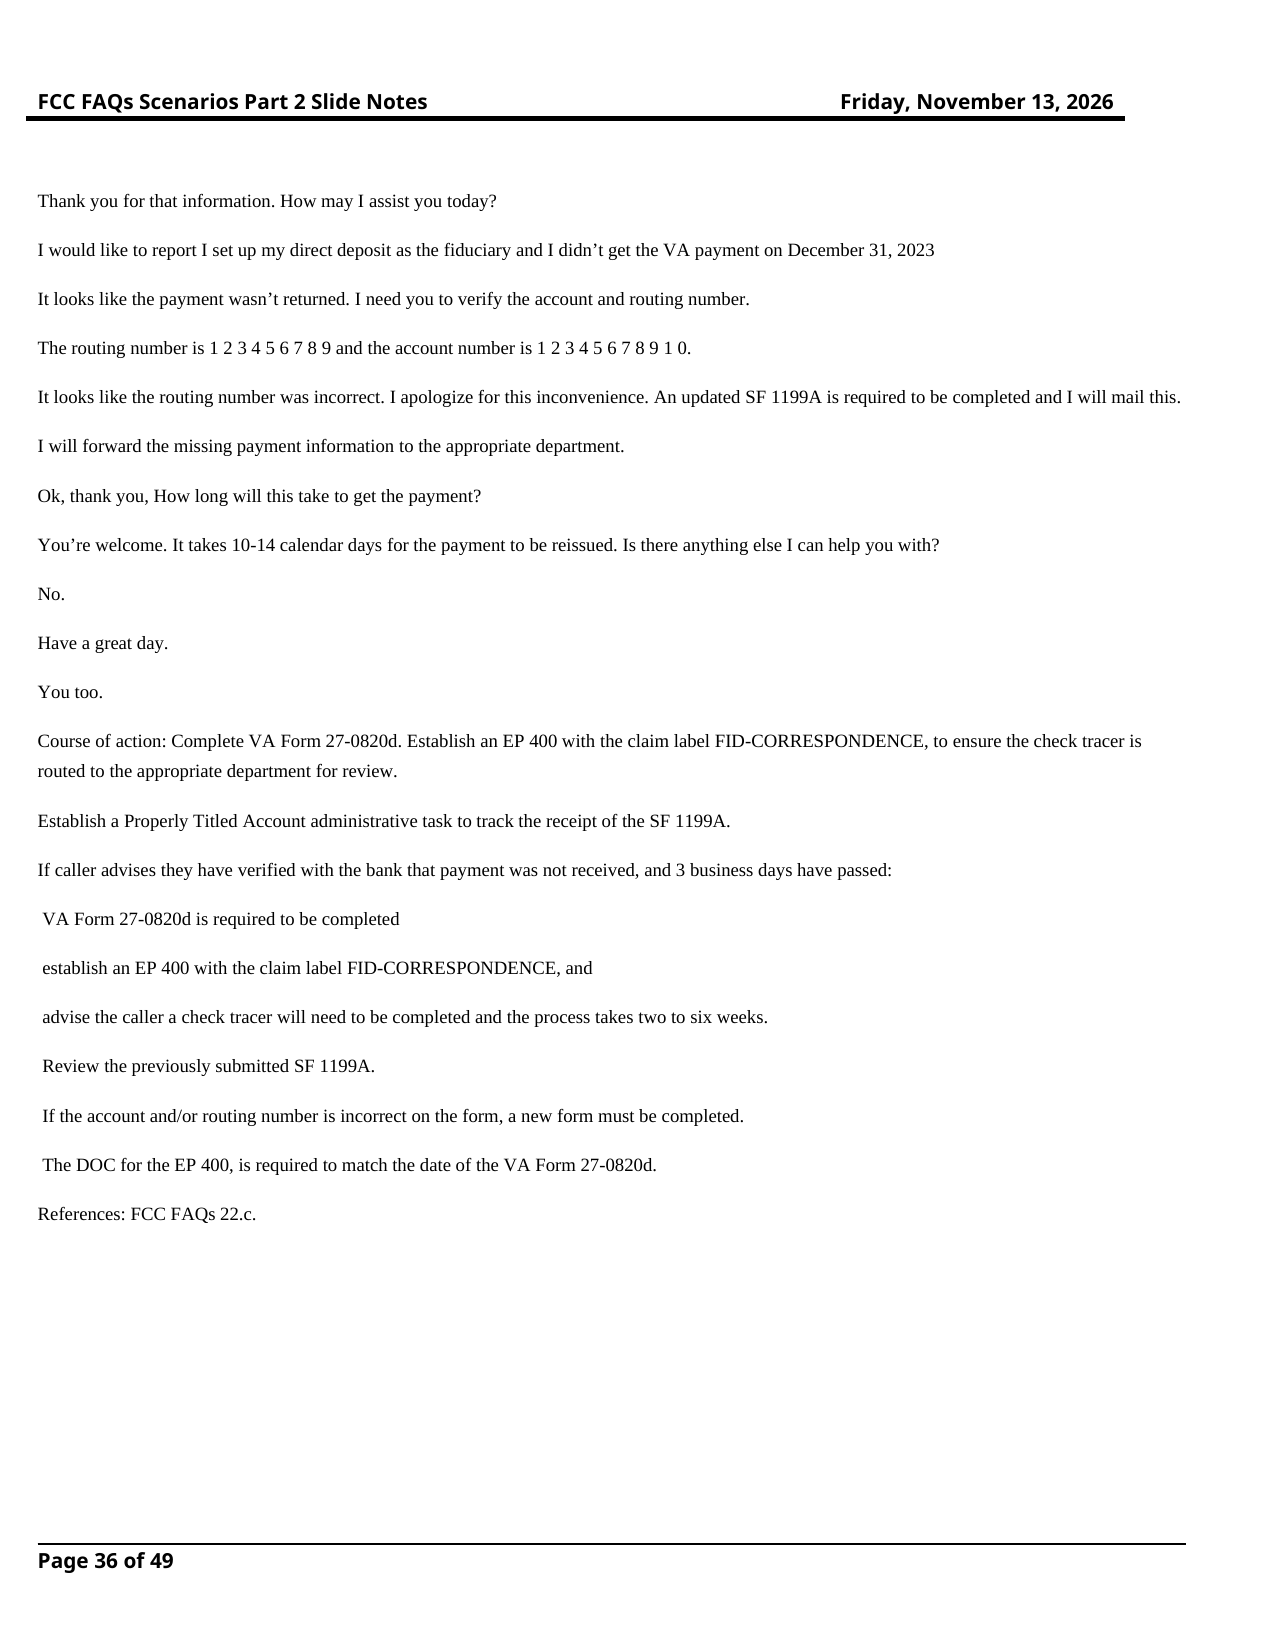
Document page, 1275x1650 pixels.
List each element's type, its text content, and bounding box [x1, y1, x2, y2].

text If the account and/or routing number is incorrect on the form, a new form must be completed. [37, 1096, 1186, 1126]
text The routing number is 1 2 3 4 5 6 7 8 9 and the account number is 1 2 3 4 5 6 7 8 9 1 0. [37, 328, 1186, 358]
text Course of action: Complete VA Form 27-0820d. Establish an EP 400 with the claim label FID-CORRESPONDENCE, to ensure the check tracer is routed to the appropriate department for review. [37, 722, 1186, 782]
text Have a great day. [37, 623, 1186, 653]
text It looks like the payment wasn’t returned. I need you to verify the account and routing number. [37, 279, 1186, 309]
text establish an EP 400 with the claim label FID-CORRESPONDENCE, and [37, 948, 1186, 978]
text No. [37, 574, 1186, 604]
text Establish a Properly Titled Account administrative task to track the receipt of the SF 1199A. [37, 801, 1186, 831]
text You’re welcome. It takes 10-14 calendar days for the payment to be reissued. Is there anything else I can help you with? [37, 525, 1186, 555]
text Ok, thank you, How long will this take to get the payment? [37, 476, 1186, 506]
text It looks like the routing number was incorrect. I apologize for this inconvenience. An updated SF 1199A is required to be completed and I will mail this. [37, 378, 1186, 408]
text advise the caller a check tracer will need to be completed and the process takes two to six weeks. [37, 998, 1186, 1028]
text If caller advises they have verified with the bank that payment was not received, and 3 business days have passed: [37, 850, 1186, 880]
text I will forward the missing payment information to the appropriate department. [37, 427, 1186, 457]
text References: FCC FAQs 22.c. [37, 1194, 1186, 1224]
text Review the previously submitted SF 1199A. [37, 1047, 1186, 1077]
text Thank you for that information. How may I assist you today? [37, 181, 1186, 211]
text VA Form 27-0820d is required to be completed [37, 899, 1186, 929]
text The DOC for the EP 400, is required to match the date of the VA Form 27-0820d. [37, 1145, 1186, 1175]
text I would like to report I set up my direct deposit as the fiduciary and I didn’t get the VA payment on December 31, 2023 [37, 230, 1186, 260]
text You too. [37, 673, 1186, 703]
